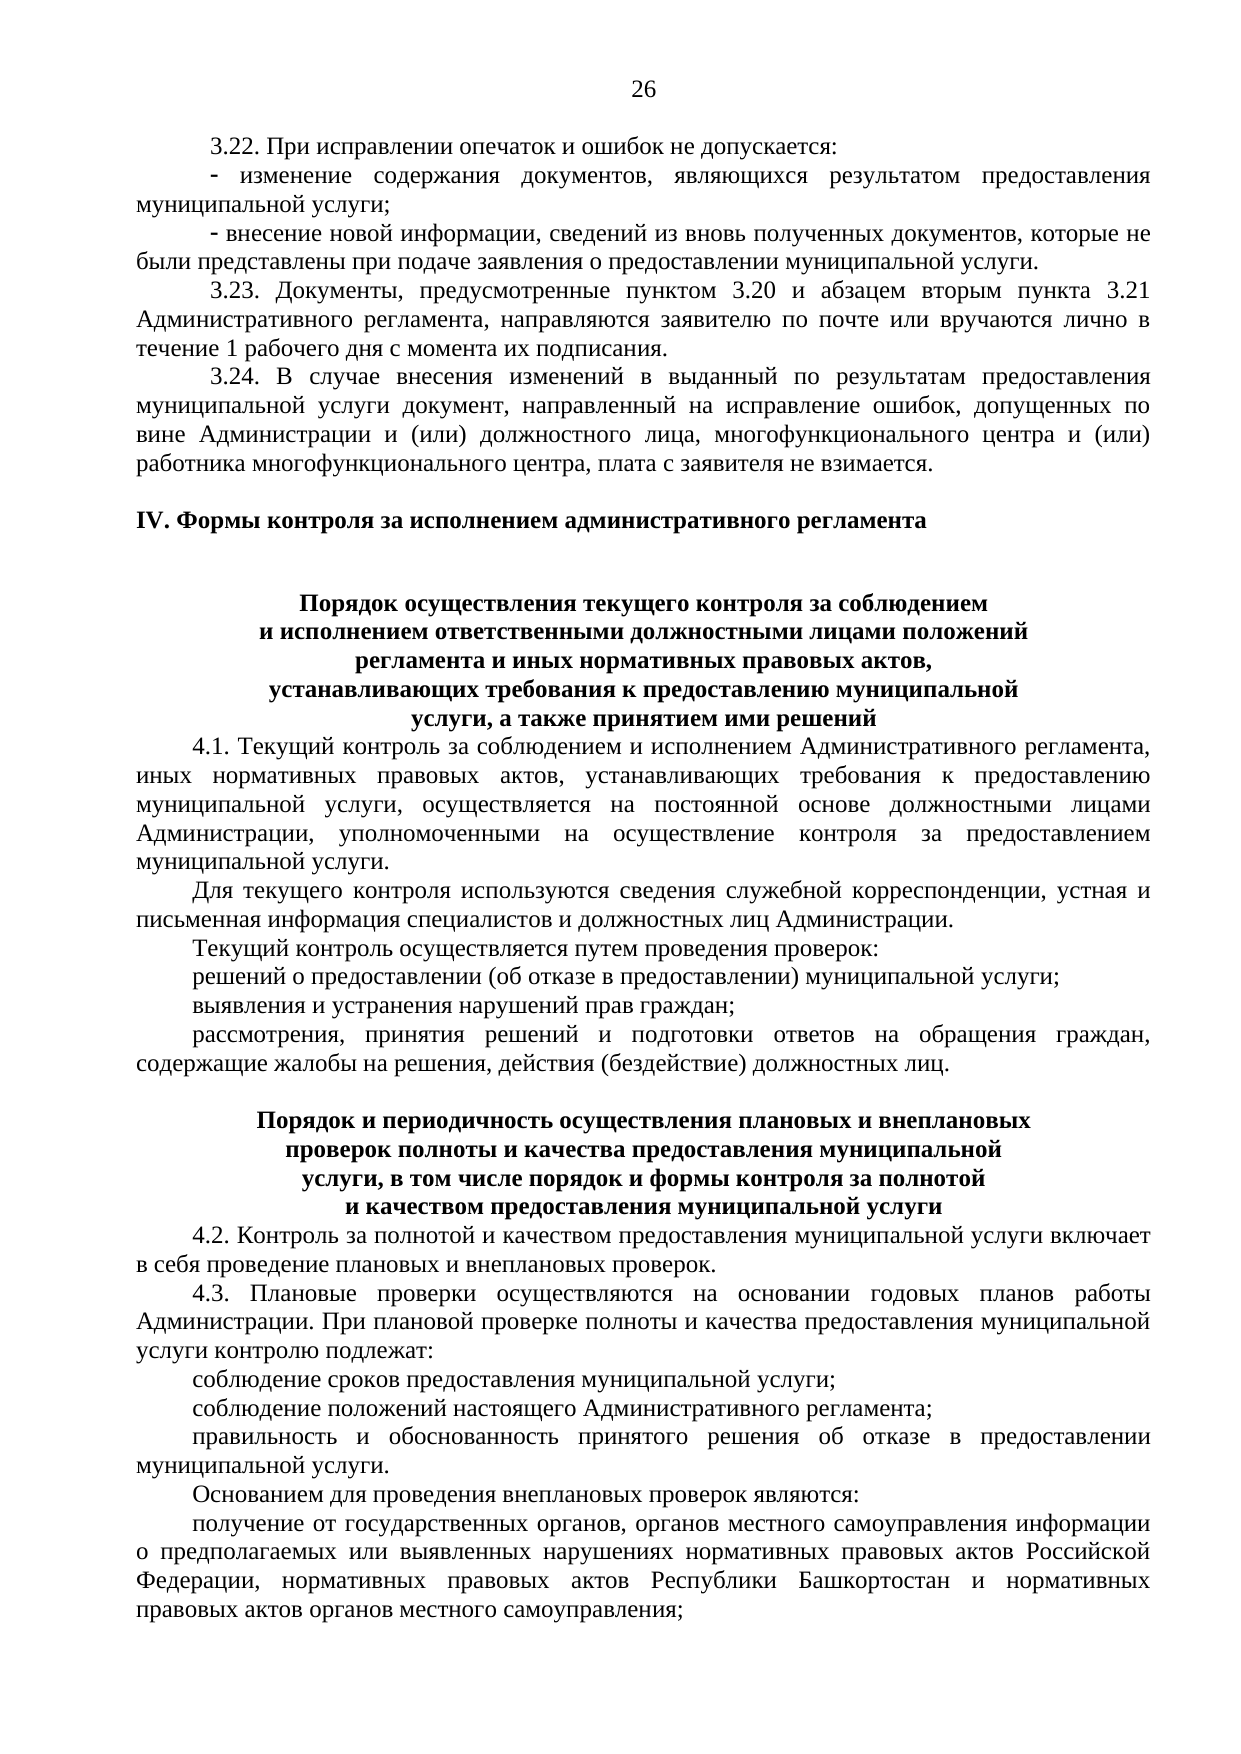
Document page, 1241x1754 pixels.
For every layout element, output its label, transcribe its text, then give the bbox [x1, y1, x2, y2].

text Текущий контроль осуществляется путем проведения проверок: [136, 933, 1152, 961]
text 4.3. Плановые проверки осуществляются на основании годовых планов работы Администрации. При плановой проверке полноты и качества предоставления муниципальной услуги контролю подлежат: [136, 1278, 1152, 1364]
text регламента и иных нормативных правовых актов, [136, 645, 1152, 674]
text и исполнением ответственными должностными лицами положений [136, 616, 1152, 645]
text услуги, а также принятием ими решений [136, 703, 1152, 731]
text правильность и обоснованность принятого решения об отказе в предоставлении муниципальной услуги. [136, 1421, 1152, 1479]
text и качеством предоставления муниципальной услуги [136, 1191, 1152, 1220]
text решений о предоставлении (об отказе в предоставлении) муниципальной услуги; [136, 961, 1152, 990]
text Для текущего контроля используются сведения служебной корреспонденции, устная и письменная информация специалистов и должностных лиц Администрации. [136, 875, 1152, 933]
text 4.2. Контроль за полнотой и качеством предоставления муниципальной услуги включает в себя проведение плановых и внеплановых проверок. [136, 1220, 1152, 1278]
text соблюдение сроков предоставления муниципальной услуги; [136, 1364, 1152, 1393]
text 3.22. При исправлении опечаток и ошибок не допускается: [136, 131, 1152, 160]
text Основанием для проведения внеплановых проверок являются: [136, 1479, 1152, 1508]
text 4.1. Текущий контроль за соблюдением и исполнением Административного регламента, иных нормативных правовых актов, устанавливающих требования к предоставлению муниципальной услуги, осуществляется на постоянной основе должностными лицами Администрации, уполномоченными на осуществление контроля за предоставлением муниципальной услуги. [136, 731, 1152, 875]
text внесение новой информации, сведений из вновь полученных документов, которые не были представлены при подаче заявления о предоставлении муниципальной услуги. [136, 218, 1152, 275]
text 3.24. В случае внесения изменений в выданный по результатам предоставления муниципальной услуги документ, направленный на исправление ошибок, допущенных по вине Администрации и (или) должностного лица, многофункционального центра и (или) работника многофункционального центра, плата с заявителя не взимается. [136, 361, 1152, 476]
text выявления и устранения нарушений прав граждан; [136, 990, 1152, 1019]
text проверок полноты и качества предоставления муниципальной [136, 1134, 1152, 1163]
text изменение содержания документов, являющихся результатом предоставления муниципальной услуги; [136, 160, 1152, 218]
text получение от государственных органов, органов местного самоуправления информации о предполагаемых или выявленных нарушениях нормативных правовых актов Российской Федерации, нормативных правовых актов Республики Башкортостан и нормативных правовых актов органов местного самоуправления; [136, 1508, 1152, 1623]
text услуги, в том числе порядок и формы контроля за полнотой [136, 1163, 1152, 1191]
text рассмотрения, принятия решений и подготовки ответов на обращения граждан, содержащие жалобы на решения, действия (бездействие) должностных лиц. [136, 1019, 1152, 1076]
text соблюдение положений настоящего Административного регламента; [136, 1393, 1152, 1421]
text 3.23. Документы, предусмотренные пунктом 3.20 и абзацем вторым пункта 3.21 Административного регламента, направляются заявителю по почте или вручаются лично в течение 1 рабочего дня с момента их подписания. [136, 275, 1152, 361]
text Порядок и периодичность осуществления плановых и внеплановых [136, 1105, 1152, 1134]
text устанавливающих требования к предоставлению муниципальной [136, 674, 1152, 703]
text IV. Формы контроля за исполнением административного регламента [136, 505, 1152, 534]
text Порядок осуществления текущего контроля за соблюдением [136, 588, 1152, 616]
